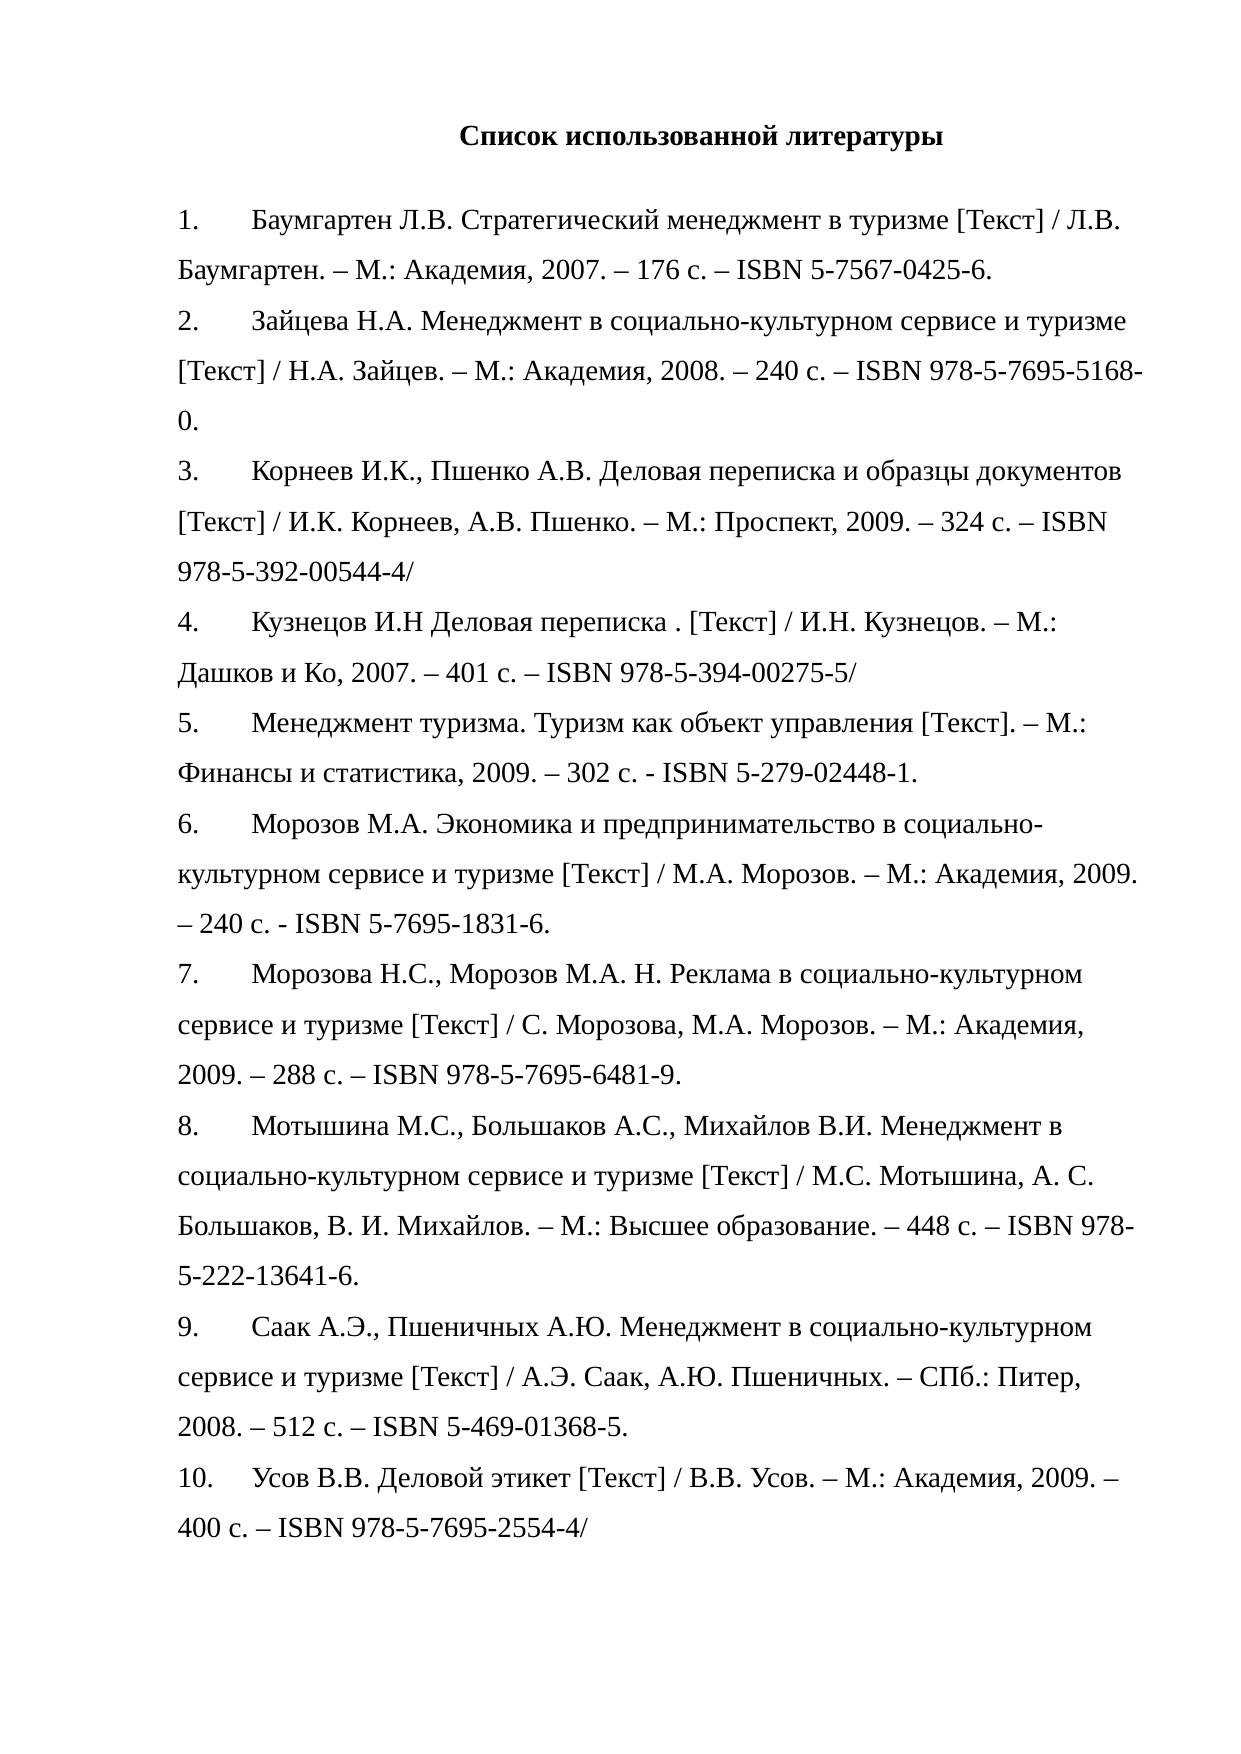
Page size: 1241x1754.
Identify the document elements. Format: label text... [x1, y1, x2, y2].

list Саак А.Э., Пшеничных А.Ю. Менеджмент в социально-культурном сервисе и туризме [Текст] / А.Э. Саак, А.Ю. Пшеничных. – СПб.: Питер, 2008. – 512 с. – ISBN 5-469-01368-5. [177, 1309, 1152, 1443]
list Менеджмент туризма. Туризм как объект управления [Текст]. – М.: Финансы и статистика, 2009. – 302 c. - ISBN 5-279-02448-1. [177, 705, 1152, 789]
list Баумгартен Л.В. Стратегический менеджмент в туризме [Текст] / Л.В. Баумгартен. – М.: Академия, 2007. – 176 с. – ISBN 5-7567-0425-6. [177, 202, 1152, 286]
list Морозова Н.С., Морозов М.А. Н. Реклама в социально-культурном сервисе и туризме [Текст] / С. Морозова, М.А. Морозов. – М.: Академия, 2009. – 288 с. – ISBN 978-5-7695-6481-9. [177, 957, 1152, 1091]
list Кузнецов И.Н Деловая переписка . [Текст] / И.Н. Кузнецов. – М.: Дашков и Ко, 2007. – 401 с. – ISBN 978-5-394-00275-5/ [177, 604, 1152, 688]
list Зайцева Н.А. Менеджмент в социально-культурном сервисе и туризме [Текст] / Н.А. Зайцев. – М.: Академия, 2008. – 240 с. – ISBN 978-5-7695-5168-0. [177, 303, 1152, 437]
list Усов В.В. Деловой этикет [Текст] / В.В. Усов. – М.: Академия, 2009. – 400 с. – ISBN 978-5-7695-2554-4/ [177, 1460, 1152, 1544]
list Мотышина М.С., Большаков А.С., Михайлов В.И. Менеджмент в социально-культурном сервисе и туризме [Текст] / М.С. Мотышина, А. С. Большаков, В. И. Михайлов. – М.: Высшее образование. – 448 с. – ISBN 978-5-222-13641-6. [177, 1108, 1152, 1292]
subtitle Список использованной литературы [177, 118, 1152, 152]
list Корнеев И.К., Пшенко А.В. Деловая переписка и образцы документов [Текст] / И.К. Корнеев, А.В. Пшенко. – М.: Проспект, 2009. – 324 с. – ISBN 978-5-392-00544-4/ [177, 453, 1152, 588]
list Морозов М.А. Экономика и предпринимательство в социально-культурном сервисе и туризме [Текст] / М.А. Морозов. – М.: Академия, 2009. – 240 с. - ISBN 5-7695-1831-6. [177, 806, 1152, 940]
